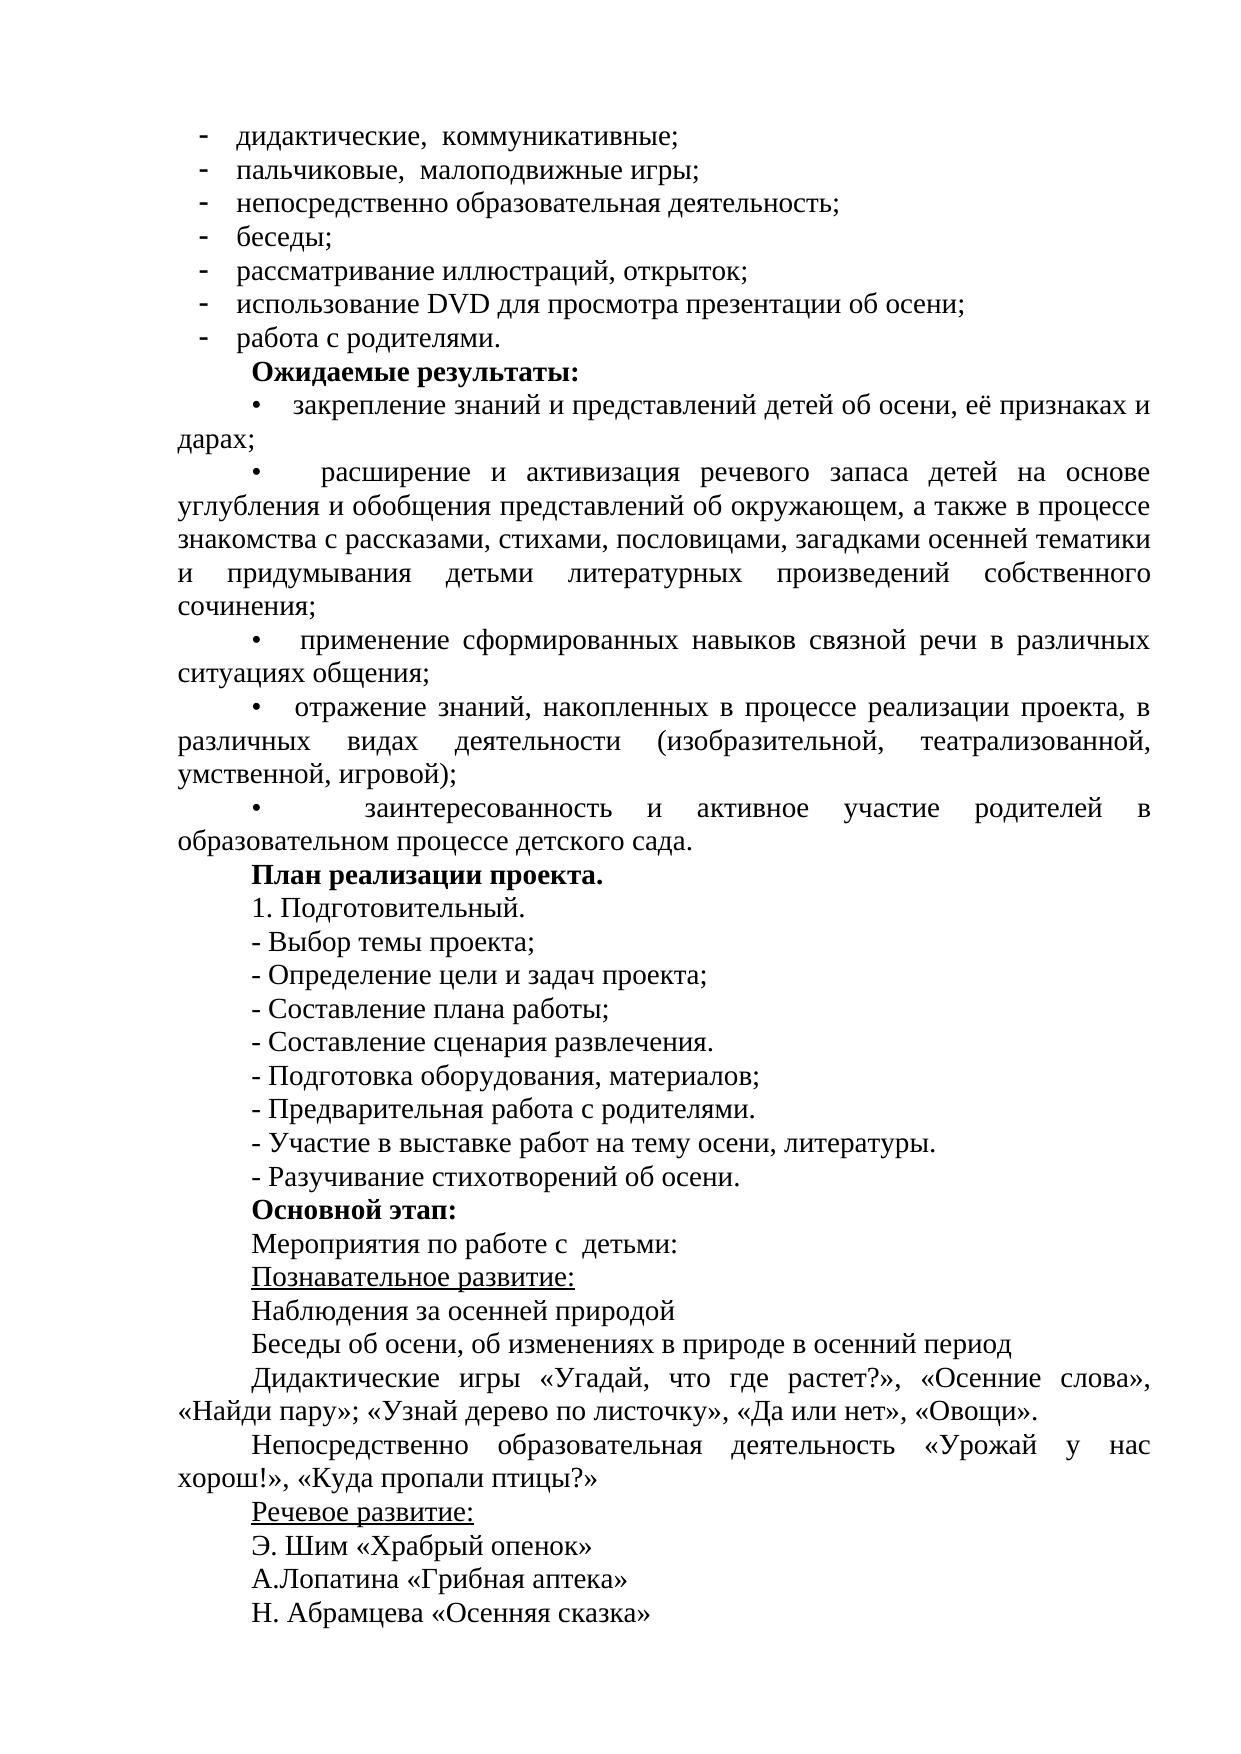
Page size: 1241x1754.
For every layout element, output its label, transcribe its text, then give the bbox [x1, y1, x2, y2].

text Э. Шим «Храбрый опенок» [177, 1528, 1152, 1561]
text Н. Абрамцева «Осенняя сказка» [177, 1595, 1152, 1628]
text • отражение знаний, накопленных в процессе реализации проекта, в различных видах деятельности (изобразительной, театрализованной, умственной, игровой); [177, 689, 1152, 790]
text - Подготовка оборудования, материалов; [177, 1058, 1152, 1092]
text - Выбор темы проекта; [177, 924, 1152, 957]
text - Определение цели и задач проекта; [177, 957, 1152, 991]
text А.Лопатина «Грибная аптека» [177, 1561, 1152, 1595]
text - Составление плана работы; [177, 991, 1152, 1024]
text - Предварительная работа с родителями. [177, 1092, 1152, 1125]
text Наблюдения за осенней природой [177, 1293, 1152, 1326]
text • расширение и активизация речевого запаса детей на основе углубления и обобщения представлений об окружающем, а также в процессе знакомства с рассказами, стихами, пословицами, загадками осенней тематики и придумывания детьми литературных произведений собственного сочинения; [177, 454, 1152, 622]
text Беседы об осени, об изменениях в природе в осенний период [177, 1326, 1152, 1360]
text Мероприятия по работе с детьми: [177, 1226, 1152, 1259]
text • применение сформированных навыков связной речи в различных ситуациях общения; [177, 622, 1152, 689]
text Непосредственно образовательная деятельность «Урожай у нас хорош!», «Куда пропали птицы?» [177, 1427, 1152, 1494]
text - Разучивание стихотворений об осени. [177, 1159, 1152, 1192]
list пальчиковые, малоподвижные игры; [199, 152, 1152, 185]
text 1. Подготовительный. [177, 890, 1152, 924]
list дидактические, коммуникативные; [199, 118, 1152, 152]
text Дидактические игры «Угадай, что где растет?», «Осенние слова», «Найди пару»; «Узнай дерево по листочку», «Да или нет», «Овощи». [177, 1360, 1152, 1427]
text Ожидаемые результаты: [177, 354, 1152, 387]
list непосредственно образовательная деятельность; [199, 185, 1152, 219]
text - Участие в выставке работ на тему осени, литературы. [177, 1125, 1152, 1159]
text Основной этап: [177, 1192, 1152, 1226]
text Познавательное развитие: [177, 1259, 1152, 1293]
text Речевое развитие: [177, 1494, 1152, 1528]
text • закрепление знаний и представлений детей об осени, её признаках и дарах; [177, 387, 1152, 454]
text • заинтересованность и активное участие родителей в образовательном процессе детского сада. [177, 790, 1152, 857]
list работа с родителями. [199, 320, 1152, 354]
text - Составление сценария развлечения. [177, 1024, 1152, 1058]
list беседы; [199, 219, 1152, 253]
list использование DVD для просмотра презентации об осени; [199, 286, 1152, 320]
list рассматривание иллюстраций, открыток; [199, 253, 1152, 286]
text План реализации проекта. [177, 857, 1152, 890]
